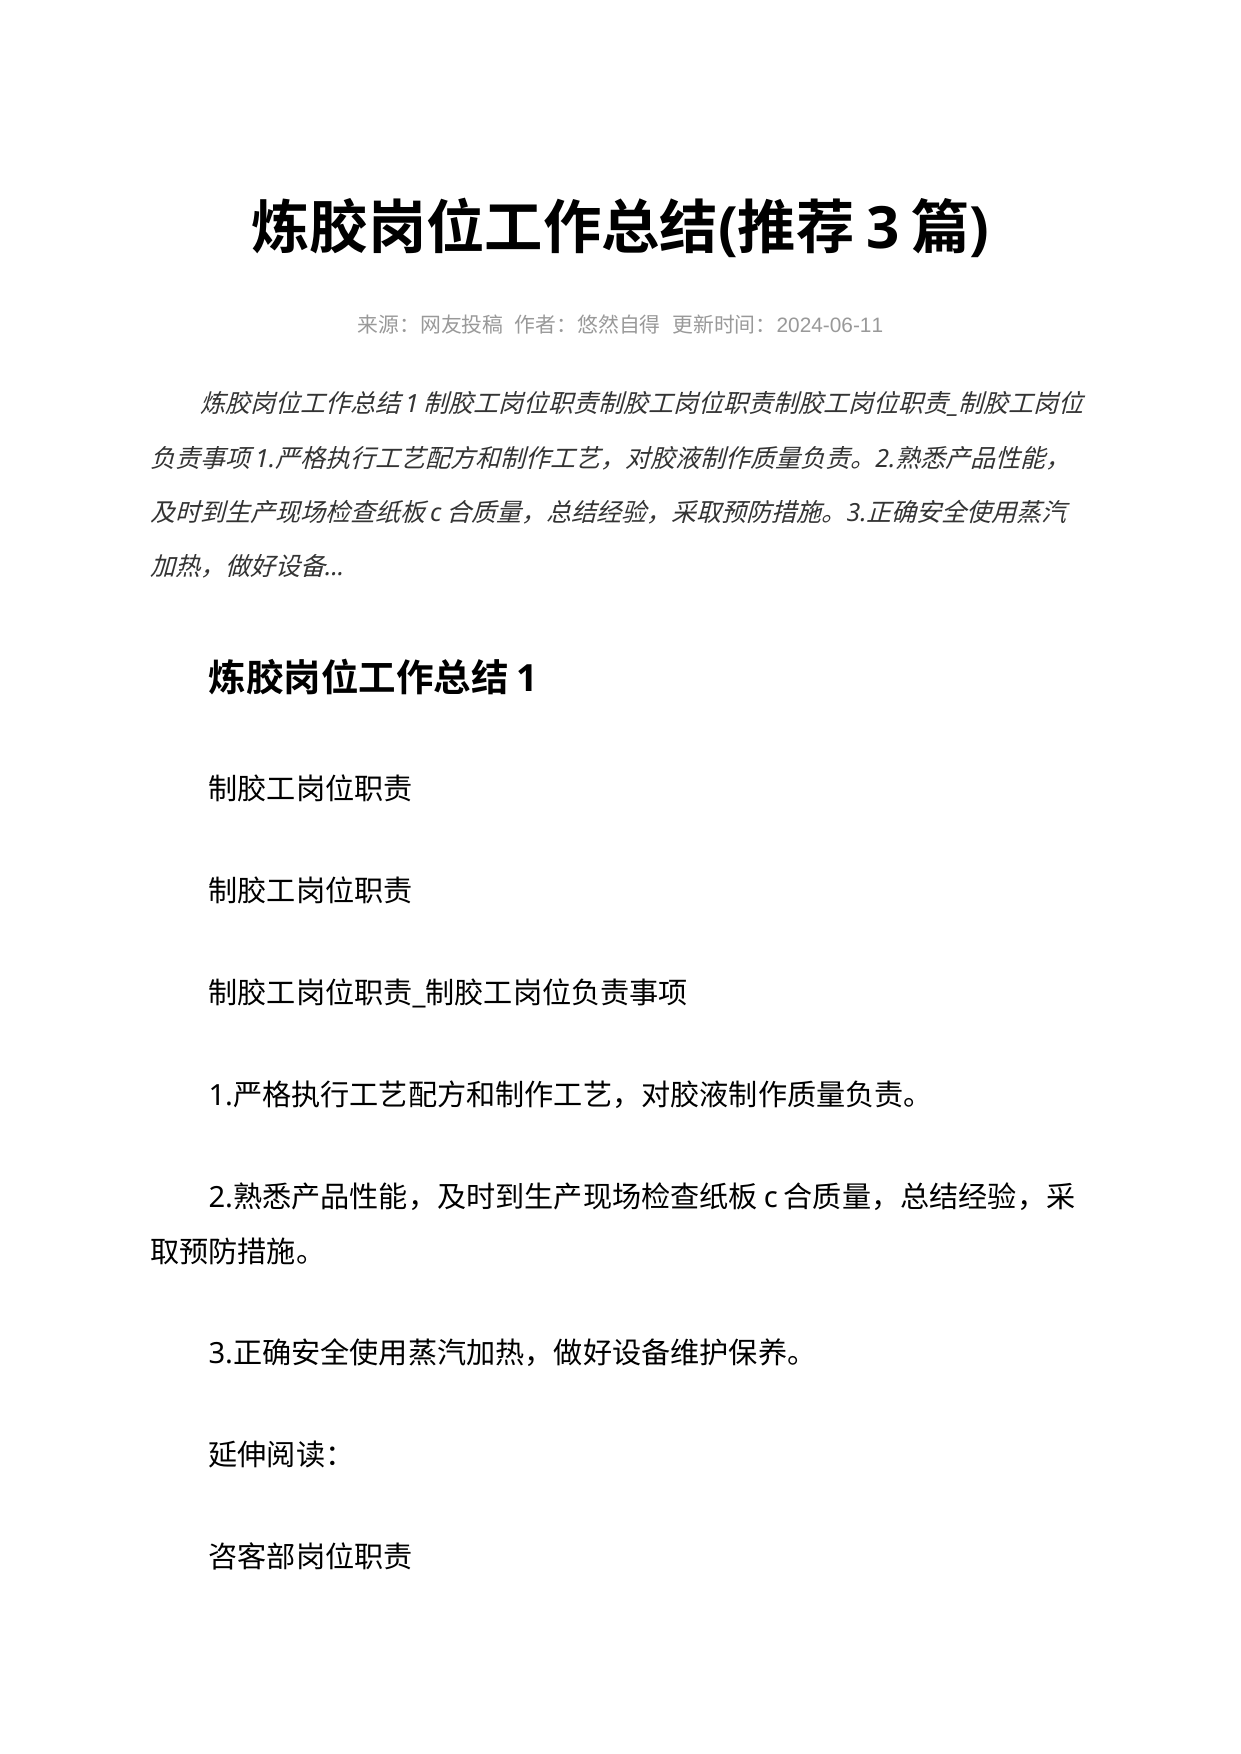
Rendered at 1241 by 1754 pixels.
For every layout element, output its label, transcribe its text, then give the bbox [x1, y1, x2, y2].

text 2.熟悉产品性能，及时到生产现场检查纸板c合质量，总结经验，采取预防措施。 [150, 1173, 1090, 1271]
text 咨客部岗位职责 [150, 1534, 1090, 1576]
text 炼胶岗位工作总结1 [150, 648, 1090, 703]
text 来源：网友投稿 作者：悠然自得 更新时间：2024-06-11 [150, 313, 1090, 337]
text 制胶工岗位职责_制胶工岗位负责事项 [150, 969, 1090, 1012]
text 制胶工岗位职责 [150, 867, 1090, 910]
subtitle 炼胶岗位工作总结(推荐3篇) [150, 181, 1090, 266]
text 3.正确安全使用蒸汽加热，做好设备维护保养。 [150, 1330, 1090, 1372]
text 制胶工岗位职责 [150, 766, 1090, 808]
text 1.严格执行工艺配方和制作工艺，对胶液制作质量负责。 [150, 1071, 1090, 1114]
text 延伸阅读： [150, 1432, 1090, 1474]
text 炼胶岗位工作总结1制胶工岗位职责制胶工岗位职责制胶工岗位职责_制胶工岗位负责事项1.严格执行工艺配方和制作工艺，对胶液制作质量负责。2.熟悉产品性能，及时到生产现场检查纸板c合质量，总结经验，采取预防措施。3.正确安全使用蒸汽加热，做好设备... [150, 384, 1090, 583]
